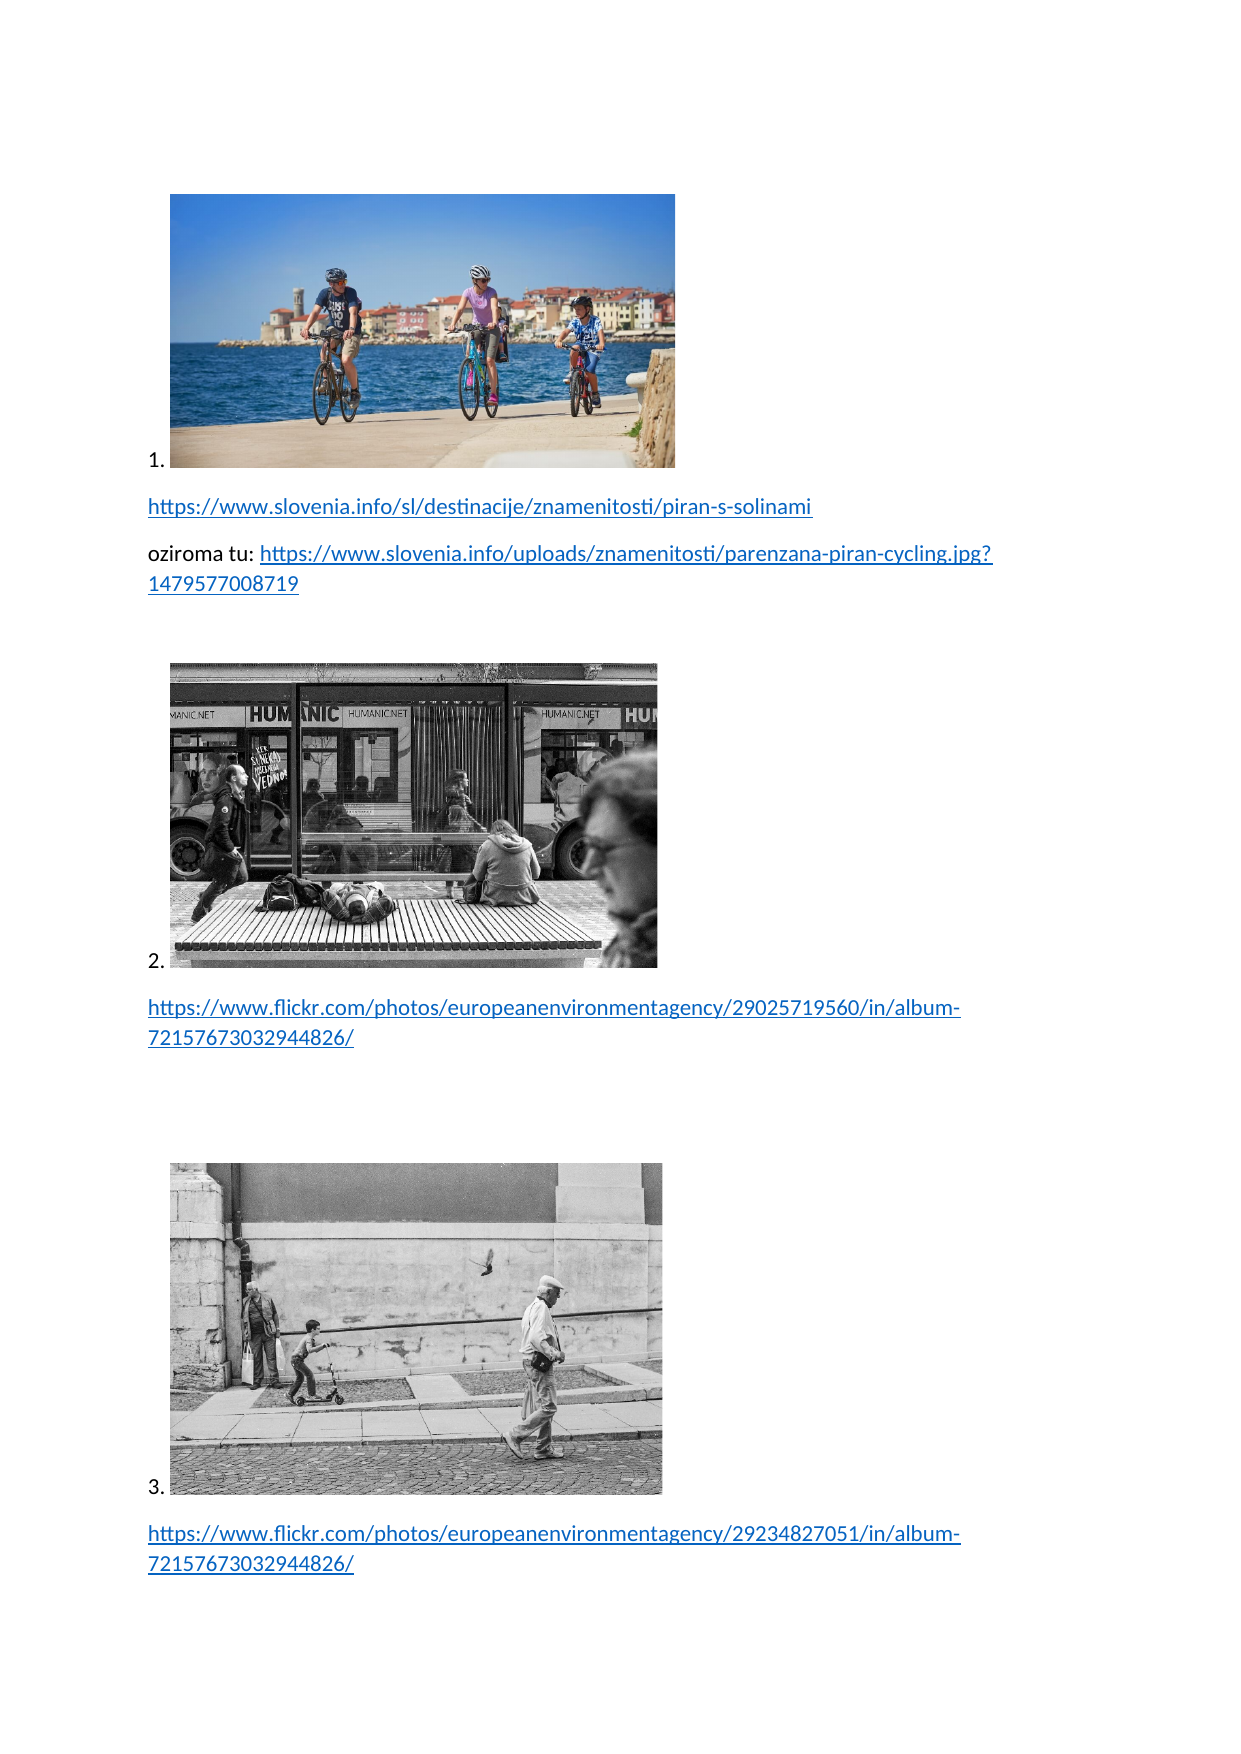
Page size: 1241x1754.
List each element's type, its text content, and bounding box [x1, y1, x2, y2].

text https://www.flickr.com/photos/europeanenvironmentagency/29025719560/in/album-72157673032944826/ [148, 993, 1093, 1051]
picture [170, 194, 675, 468]
picture [170, 1163, 663, 1495]
text https://www.slovenia.info/sl/destinacije/znamenitosti/piran-s-solinami [148, 492, 1093, 521]
picture [170, 663, 658, 968]
text https://www.flickr.com/photos/europeanenvironmentagency/29234827051/in/album-72157673032944826/ [148, 1519, 1093, 1577]
text oziroma tu: https://www.slovenia.info/uploads/znamenitosti/parenzana-piran-cycling.jpg?1479577008719 [148, 539, 1093, 598]
